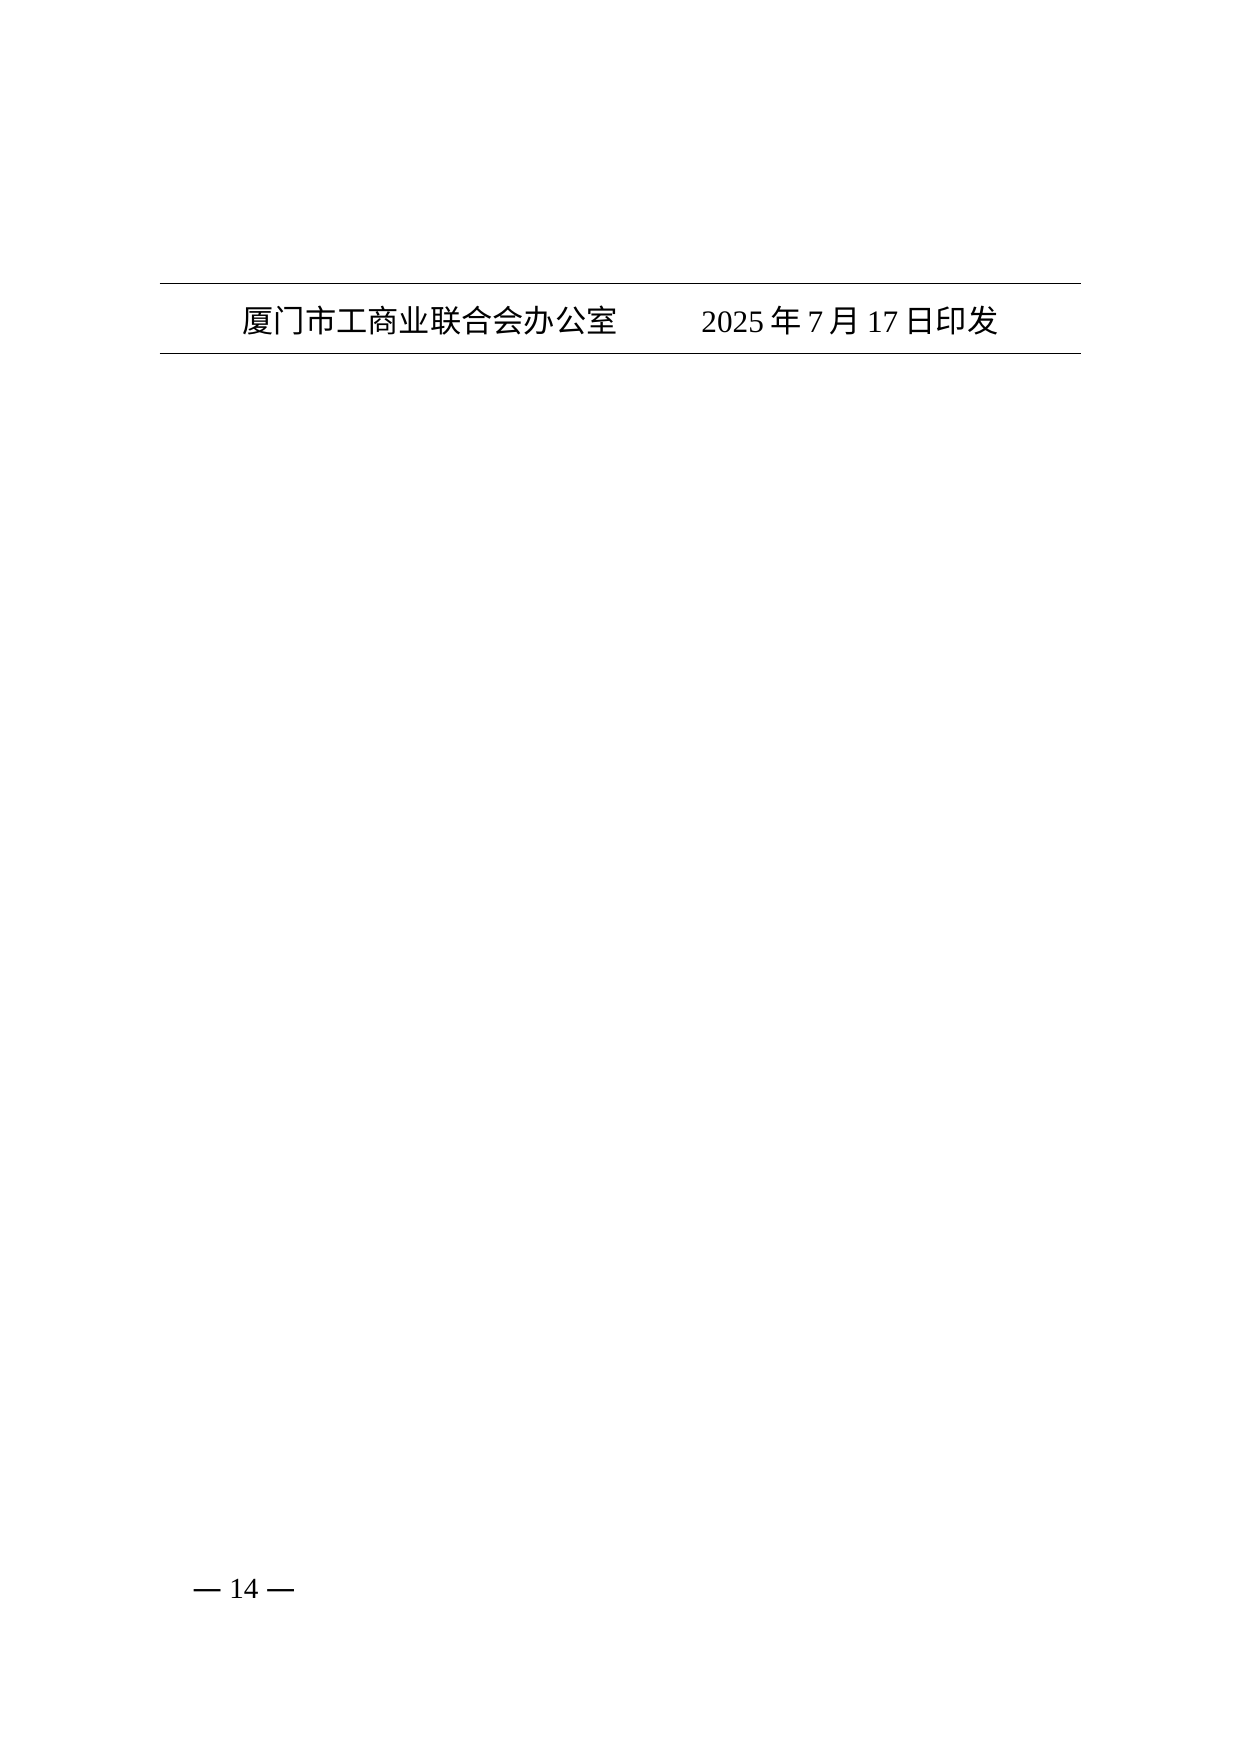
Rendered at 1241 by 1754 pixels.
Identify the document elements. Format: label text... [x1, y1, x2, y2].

table_header 厦门市工商业联合会办公室 2025年7月17日印发 [160, 284, 1081, 353]
